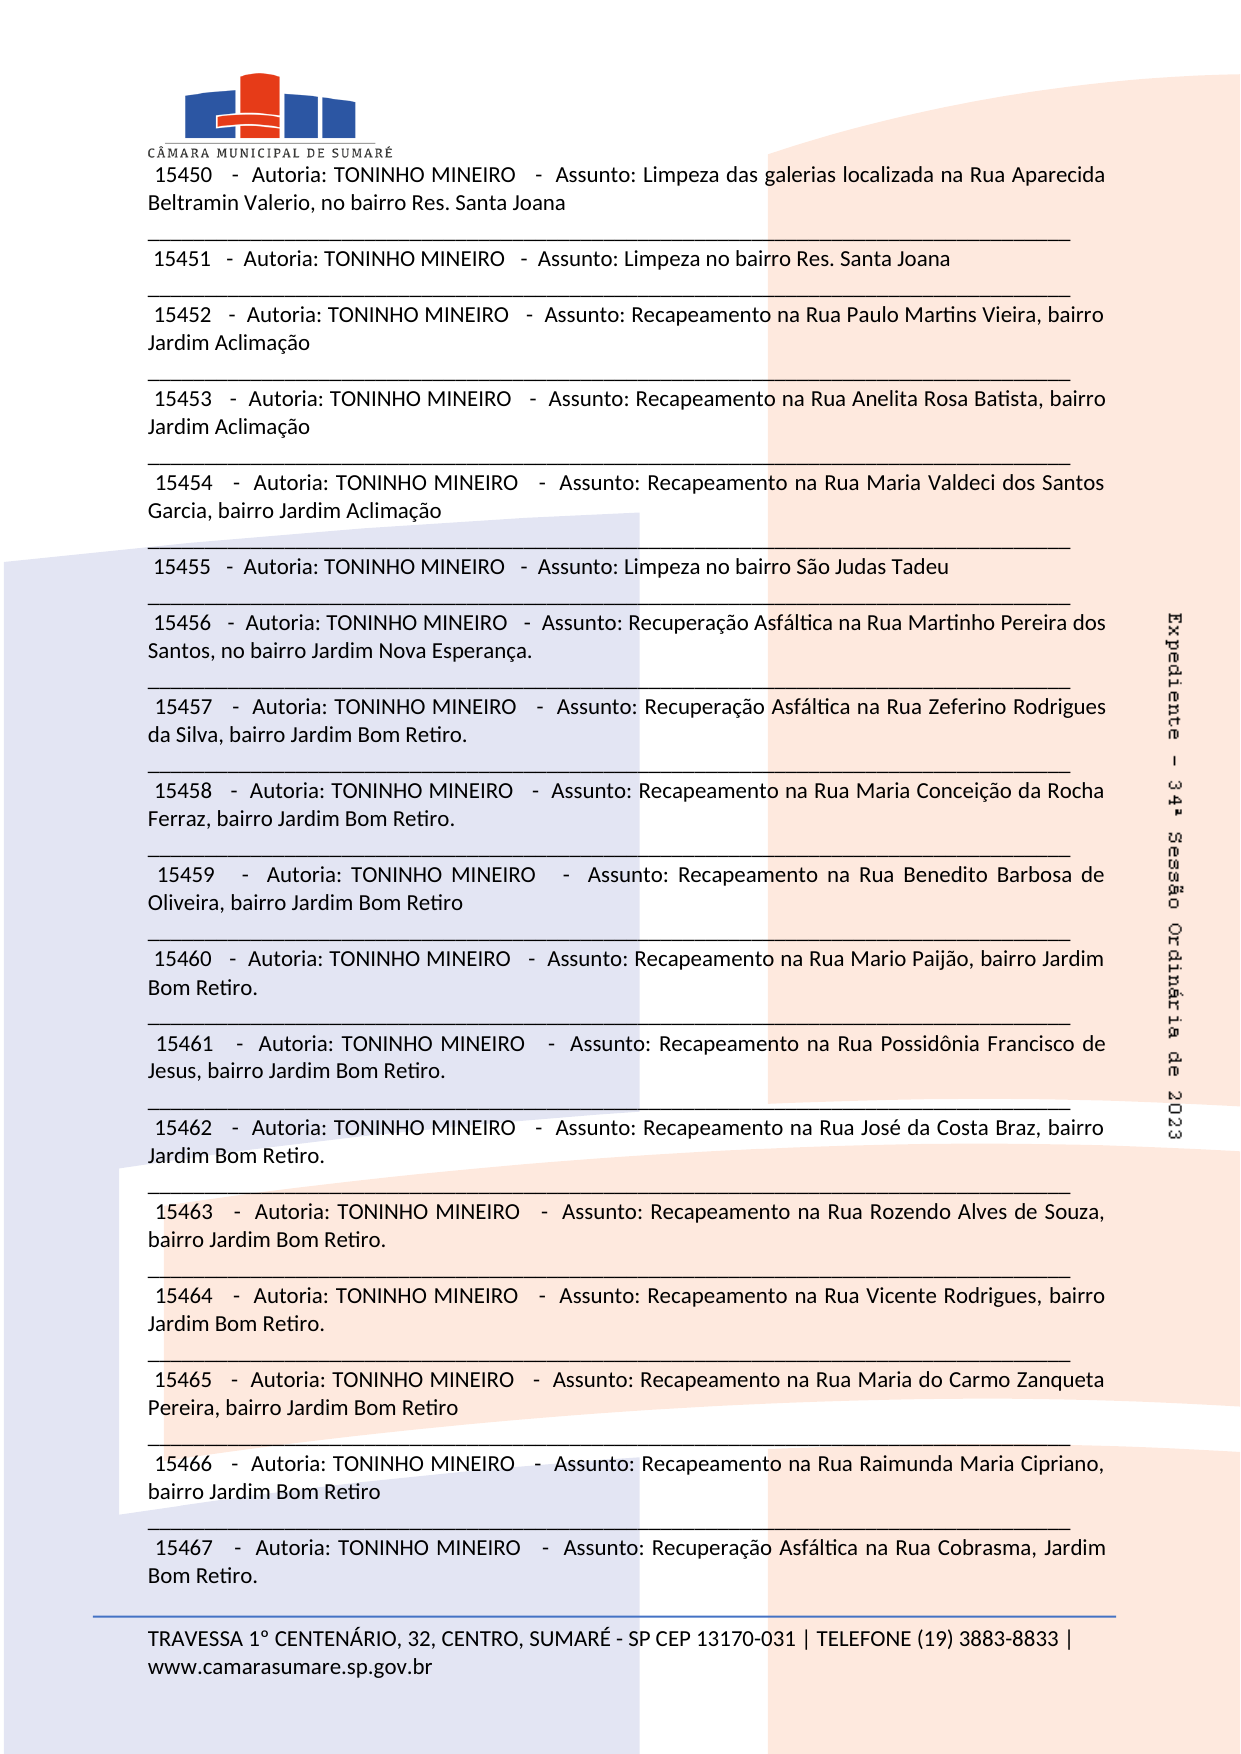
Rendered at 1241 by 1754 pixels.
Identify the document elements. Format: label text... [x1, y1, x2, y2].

text _________________________________________________________________________________ [148, 272, 1107, 300]
text 15463 - Autoria: TONINHO MINEIRO - Assunto: Recapeamento na Rua Rozendo Alves de Souza, bairro Jardim Bom Retiro. [148, 1197, 1107, 1253]
text _________________________________________________________________________________ [148, 832, 1107, 861]
text 15465 - Autoria: TONINHO MINEIRO - Assunto: Recapeamento na Rua Maria do Carmo Zanqueta Pereira, bairro Jardim Bom Retiro [148, 1365, 1107, 1421]
text 15453 - Autoria: TONINHO MINEIRO - Assunto: Recapeamento na Rua Anelita Rosa Batista, bairro Jardim Aclimação [148, 384, 1107, 440]
text 15452 - Autoria: TONINHO MINEIRO - Assunto: Recapeamento na Rua Paulo Martins Vieira, bairro Jardim Aclimação [148, 300, 1107, 356]
text 15456 - Autoria: TONINHO MINEIRO - Assunto: Recuperação Asfáltica na Rua Martinho Pereira dos Santos, no bairro Jardim Nova Esperança. [148, 608, 1107, 664]
text _________________________________________________________________________________ [148, 216, 1107, 244]
text 15458 - Autoria: TONINHO MINEIRO - Assunto: Recapeamento na Rua Maria Conceição da Rocha Ferraz, bairro Jardim Bom Retiro. [148, 776, 1107, 832]
text _________________________________________________________________________________ [148, 1001, 1107, 1029]
text _________________________________________________________________________________ [148, 1421, 1107, 1449]
text 15466 - Autoria: TONINHO MINEIRO - Assunto: Recapeamento na Rua Raimunda Maria Cipriano, bairro Jardim Bom Retiro [148, 1449, 1107, 1505]
text 15460 - Autoria: TONINHO MINEIRO - Assunto: Recapeamento na Rua Mario Paijão, bairro Jardim Bom Retiro. [148, 944, 1107, 1001]
text 15454 - Autoria: TONINHO MINEIRO - Assunto: Recapeamento na Rua Maria Valdeci dos Santos Garcia, bairro Jardim Aclimação [148, 468, 1107, 524]
text _________________________________________________________________________________ [148, 524, 1107, 552]
text _________________________________________________________________________________ [148, 748, 1107, 776]
text 15450 - Autoria: TONINHO MINEIRO - Assunto: Limpeza das galerias localizada na Rua Aparecida Beltramin Valerio, no bairro Res. Santa Joana [148, 160, 1107, 216]
text 15455 - Autoria: TONINHO MINEIRO - Assunto: Limpeza no bairro São Judas Tadeu [148, 552, 1107, 580]
text _________________________________________________________________________________ [148, 1337, 1107, 1365]
picture [1142, 609, 1205, 1145]
text _________________________________________________________________________________ [148, 580, 1107, 608]
text _________________________________________________________________________________ [148, 1253, 1107, 1281]
text 15462 - Autoria: TONINHO MINEIRO - Assunto: Recapeamento na Rua José da Costa Braz, bairro Jardim Bom Retiro. [148, 1113, 1107, 1169]
text _________________________________________________________________________________ [148, 664, 1107, 692]
text 15461 - Autoria: TONINHO MINEIRO - Assunto: Recapeamento na Rua Possidônia Francisco de Jesus, bairro Jardim Bom Retiro. [148, 1029, 1107, 1085]
text _________________________________________________________________________________ [148, 1505, 1107, 1533]
text _________________________________________________________________________________ [148, 1169, 1107, 1197]
text _________________________________________________________________________________ [148, 440, 1107, 468]
text _________________________________________________________________________________ [148, 356, 1107, 384]
text 15451 - Autoria: TONINHO MINEIRO - Assunto: Limpeza no bairro Res. Santa Joana [148, 244, 1107, 272]
text _________________________________________________________________________________ [148, 917, 1107, 944]
picture [147, 73, 394, 160]
text 15467 - Autoria: TONINHO MINEIRO - Assunto: Recuperação Asfáltica na Rua Cobrasma, Jardim Bom Retiro. [148, 1533, 1107, 1589]
text 15464 - Autoria: TONINHO MINEIRO - Assunto: Recapeamento na Rua Vicente Rodrigues, bairro Jardim Bom Retiro. [148, 1281, 1107, 1337]
text _________________________________________________________________________________ [148, 1085, 1107, 1113]
text 15459 - Autoria: TONINHO MINEIRO - Assunto: Recapeamento na Rua Benedito Barbosa de Oliveira, bairro Jardim Bom Retiro [148, 861, 1107, 917]
text 15457 - Autoria: TONINHO MINEIRO - Assunto: Recuperação Asfáltica na Rua Zeferino Rodrigues da Silva, bairro Jardim Bom Retiro. [148, 692, 1107, 748]
